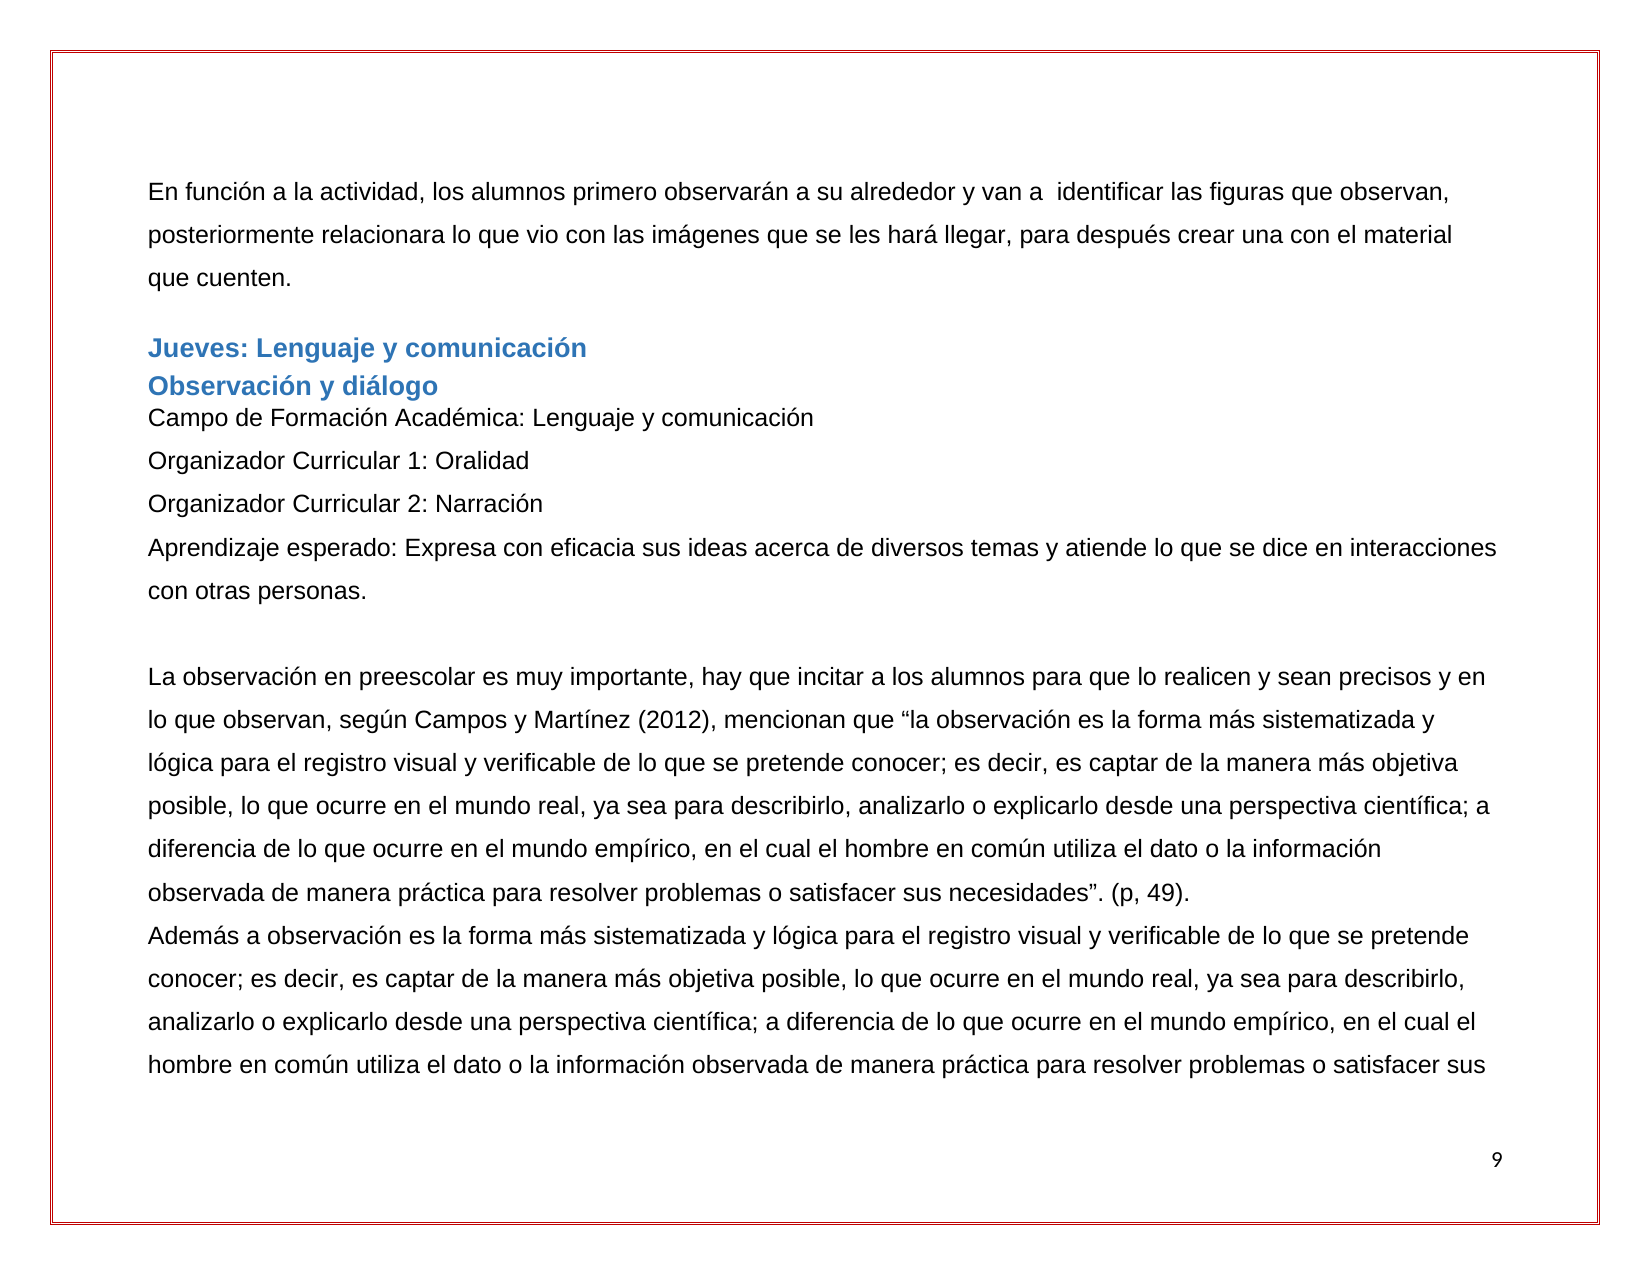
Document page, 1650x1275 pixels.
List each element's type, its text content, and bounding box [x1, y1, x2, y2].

text La observación en preescolar es muy importante, hay que incitar a los alumnos para que lo realicen y sean precisos y en lo que observan, según Campos y Martínez (2012), mencionan que “la observación es la forma más sistematizada y lógica para el registro visual y verificable de lo que se pretende conocer; es decir, es captar de la manera más objetiva posible, lo que ocurre en el mundo real, ya sea para describirlo, analizarlo o explicarlo desde una perspectiva científica; a diferencia de lo que ocurre en el mundo empírico, en el cual el hombre en común utiliza el dato o la información observada de manera práctica para resolver problemas o satisfacer sus necesidades”. (p, 49). [148, 662, 1502, 906]
text En función a la actividad, los alumnos primero observarán a su alrededor y van a identificar las figuras que observan, posteriormente relacionara lo que vio con las imágenes que se les hará llegar, para después crear una con el material que cuenten. [148, 177, 1502, 292]
text Organizador Curricular 2: Narración [148, 489, 1502, 518]
subtitle Jueves: Lenguaje y comunicación [148, 332, 1502, 363]
text Aprendizaje esperado: Expresa con eficacia sus ideas acerca de diversos temas y atiende lo que se dice en interacciones con otras personas. [148, 533, 1502, 604]
text Campo de Formación Académica: Lenguaje y comunicación [148, 403, 1502, 432]
text Organizador Curricular 1: Oralidad [148, 446, 1502, 475]
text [148, 921, 1502, 1079]
subtitle Observación y diálogo [148, 369, 1502, 401]
